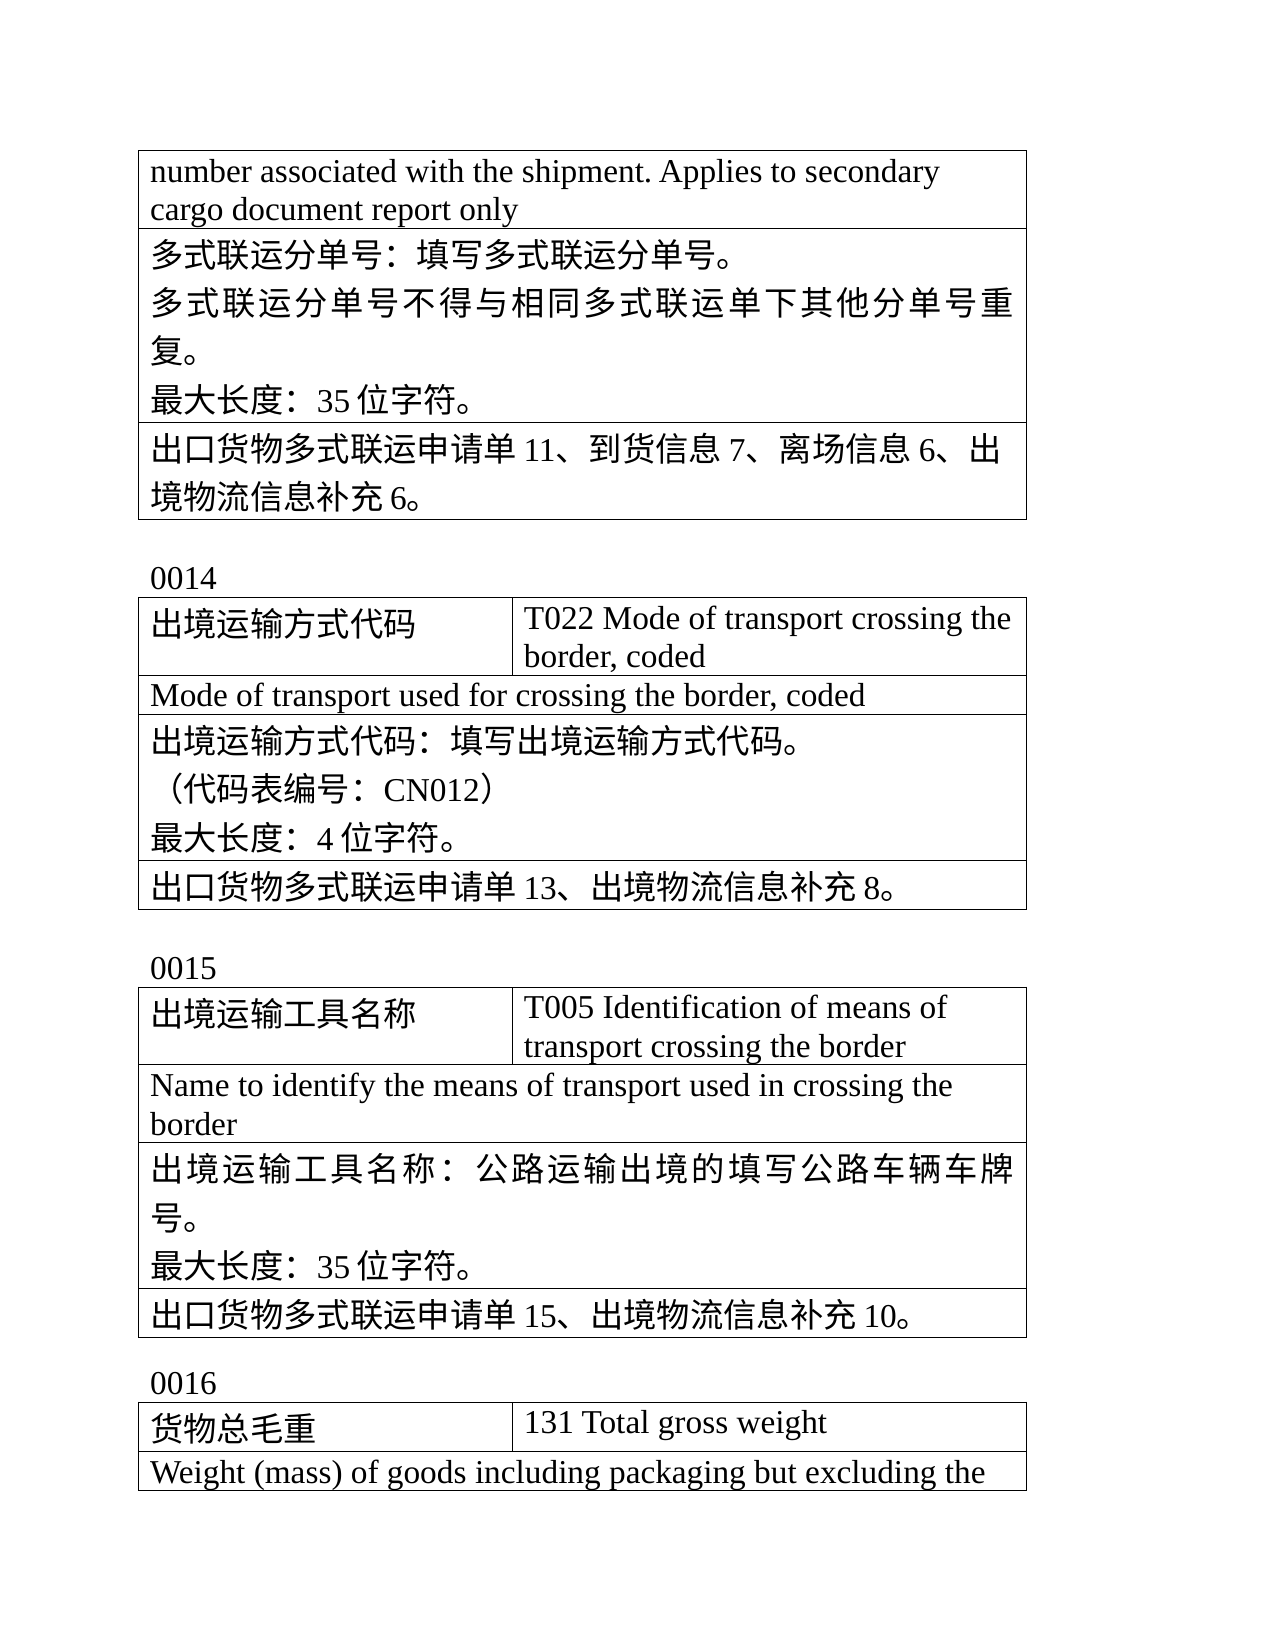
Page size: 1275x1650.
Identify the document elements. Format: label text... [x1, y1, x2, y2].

table_header T005 Identification of means of transport crossing the border [513, 988, 1026, 1064]
table_cell 出口货物多式联运申请单15、出境物流信息补充10。 [139, 1289, 1026, 1337]
table_header 131 Total gross weight [513, 1403, 1026, 1451]
table_cell Mode of transport used for crossing the border, coded [139, 676, 1026, 714]
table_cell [139, 151, 1026, 228]
table_cell Name to identify the means of transport used in crossing the border [139, 1065, 1026, 1142]
text 0016 [150, 1363, 1125, 1402]
table_header 出境运输工具名称 [139, 988, 512, 1064]
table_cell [139, 1452, 1026, 1490]
table_header T022 Mode of transport crossing the border, coded [513, 598, 1026, 674]
table_cell 多式联运分单号：填写多式联运分单号。 多式联运分单号不得与相同多式联运单下其他分单号重复。 最大长度：35位字符。 [139, 229, 1026, 422]
table_cell 出口货物多式联运申请单13、出境物流信息补充8。 [139, 861, 1026, 909]
table_cell 出境运输方式代码：填写出境运输方式代码。 （代码表编号：CN012） 最大长度：4位字符。 [139, 715, 1026, 860]
table_cell 出境运输工具名称：公路运输出境的填写公路车辆车牌号。 最大长度：35位字符。 [139, 1143, 1026, 1288]
table_header 出境运输方式代码 [139, 598, 512, 674]
table_cell 出口货物多式联运申请单11、到货信息7、离场信息6、出境物流信息补充6。 [139, 423, 1026, 519]
table_header 货物总毛重 [139, 1403, 512, 1451]
text 0014 [150, 558, 1125, 597]
text 0015 [150, 948, 1125, 987]
